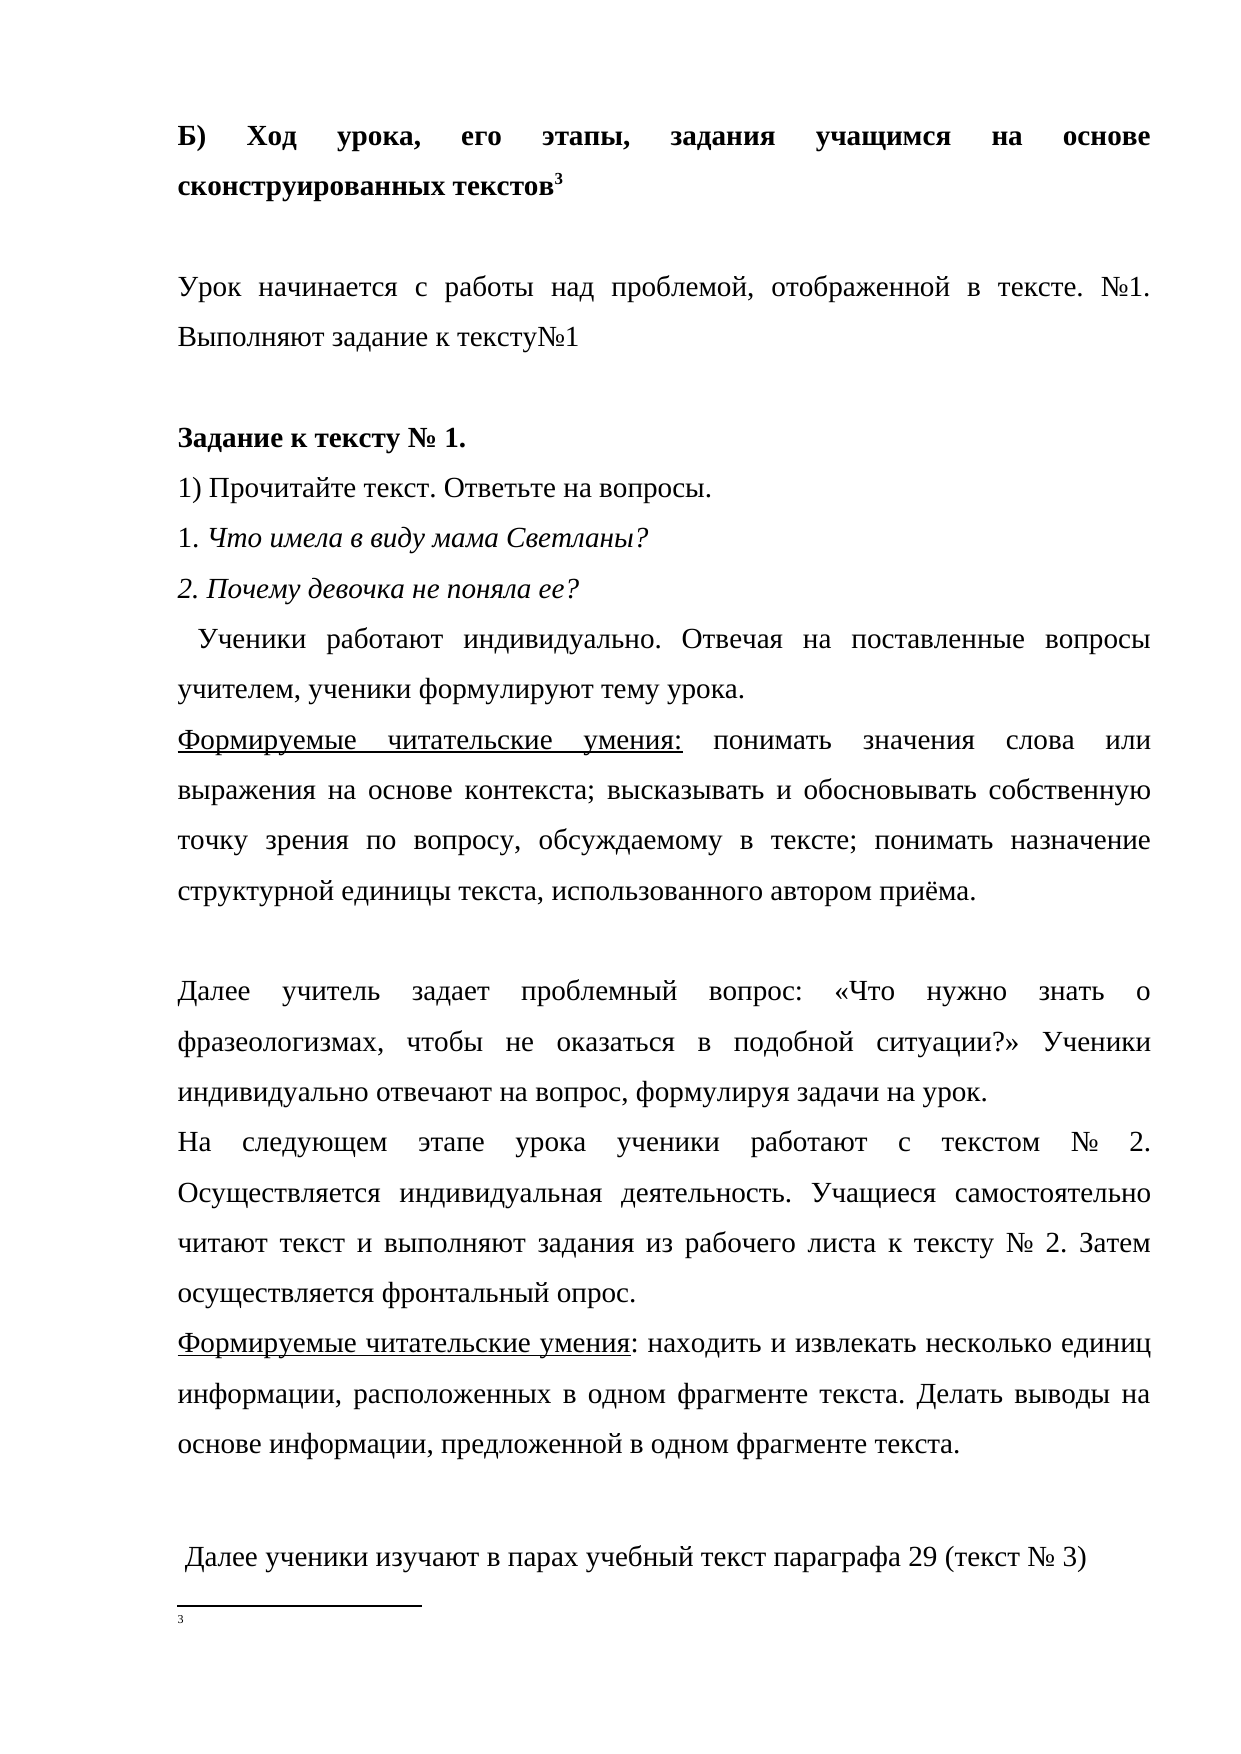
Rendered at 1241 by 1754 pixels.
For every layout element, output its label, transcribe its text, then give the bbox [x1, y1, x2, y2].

text 1. Что имела в виду мама Светланы? [177, 521, 1152, 554]
text Формируемые читательские умения: понимать значения слова или выражения на основе контекста; высказывать и обосновывать собственную точку зрения по вопросу, обсуждаемому в тексте; понимать назначение структурной единицы текста, использованного автором приёма. [177, 722, 1152, 906]
text Далее учитель задает проблемный вопрос: «Что нужно знать о фразеологизмах, чтобы не оказаться в подобной ситуации?» Ученики индивидуально отвечают на вопрос, формулируя задачи на урок. [177, 973, 1152, 1108]
text Урок начинается с работы над проблемой, отображенной в тексте. №1. Выполняют задание к тексту№1 [177, 269, 1152, 353]
text Задание к тексту № 1. [177, 420, 1152, 453]
text 1) Прочитайте текст. Ответьте на вопросы. [177, 470, 1152, 504]
text 2. Почему девочка не поняла ее? [177, 571, 1152, 604]
text Б) Ход урока, его этапы, задания учащимся на основе сконструированных текстов [177, 118, 1152, 202]
text Формируемые читательские умения: находить и извлекать несколько единиц информации, расположенных в одном фрагменте текста. Делать выводы на основе информации, предложенной в одном фрагменте текста. [177, 1326, 1152, 1460]
text На следующем этапе урока ученики работают с текстом № 2. Осуществляется индивидуальная деятельность. Учащиеся самостоятельно читают текст и выполняют задания из рабочего листа к тексту № 2. Затем осуществляется фронтальный опрос. [177, 1124, 1152, 1309]
text Далее ученики изучают в парах учебный текст параграфа 29 (текст № 3) [177, 1539, 1152, 1573]
text Ученики работают индивидуально. Отвечая на поставленные вопросы учителем, ученики формулируют тему урока. [177, 621, 1152, 705]
